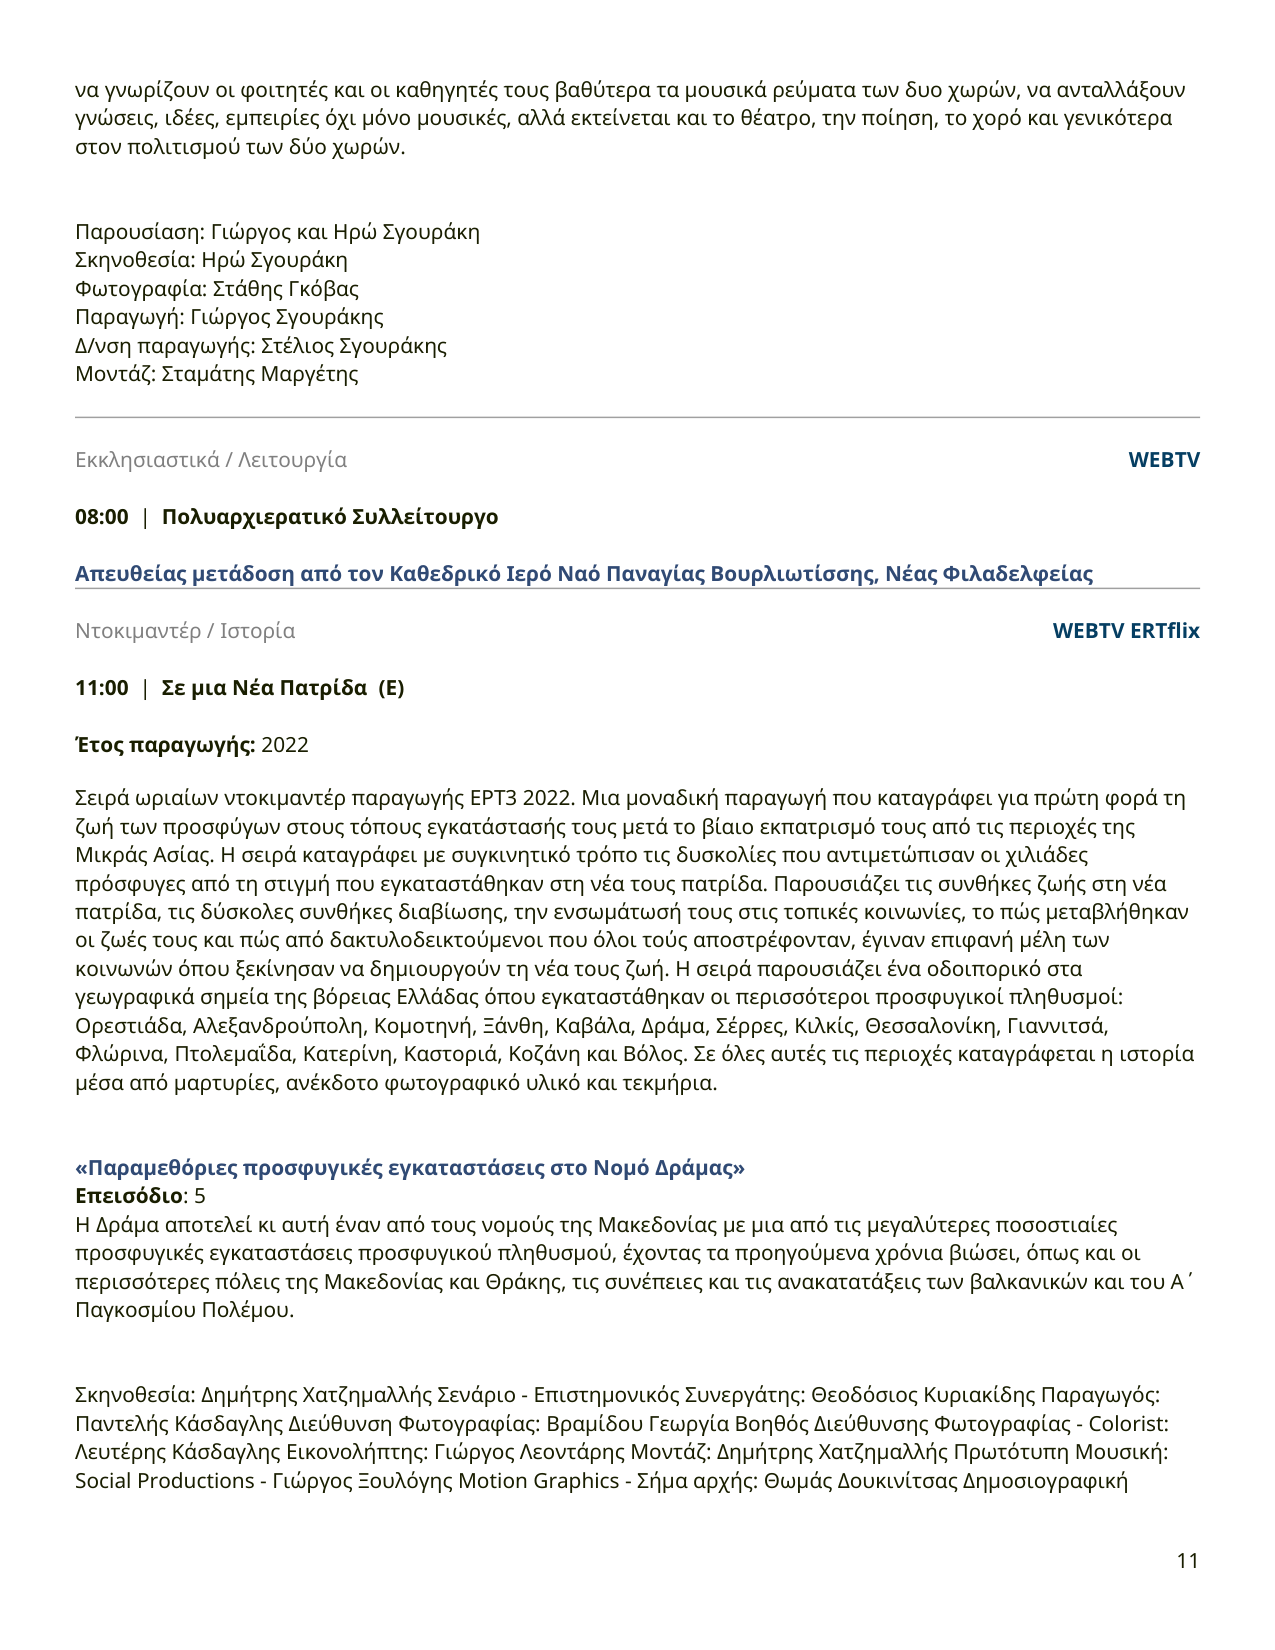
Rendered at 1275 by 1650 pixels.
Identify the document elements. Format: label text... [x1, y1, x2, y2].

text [75, 75, 1200, 160]
text «Παραμεθόριες προσφυγικές εγκαταστάσεις στο Νομό Δράμας» Eπεισόδιο: 5 [75, 1096, 1200, 1210]
text 08:00 | Πολυαρχιερατικό Συλλείτουργο Απευθείας μετάδοση από τον Καθεδρικό Ιερό Ναό Παναγίας Βουρλιωτίσσης, Νέας Φιλαδελφείας [75, 474, 1200, 587]
table_header WEBTV ERTflix [638, 616, 1200, 645]
table_header WEBTV [638, 445, 1200, 474]
text Σειρά ωριαίων ντοκιμαντέρ παραγωγής ΕΡΤ3 2022. Μια μοναδική παραγωγή που καταγράφει για πρώτη φορά τη ζωή των προσφύγων στους τόπους εγκατάστασής τους μετά το βίαιο εκπατρισμό τους από τις περιοχές της Μικράς Ασίας. Η σειρά καταγράφει με συγκινητικό τρόπο τις δυσκολίες που αντιμετώπισαν οι χιλιάδες πρόσφυγες από τη στιγμή που εγκαταστάθηκαν στη νέα τους πατρίδα. Παρουσιάζει τις συνθήκες ζωής στη νέα πατρίδα, τις δύσκολες συνθήκες διαβίωσης, την ενσωμάτωσή τους στις τοπικές κοινωνίες, το πώς μεταβλήθηκαν οι ζωές τους και πώς από δακτυλοδεικτούμενοι που όλοι τούς αποστρέφονταν, έγιναν επιφανή μέλη των κοινωνών όπου ξεκίνησαν να δημιουργούν τη νέα τους ζωή. Η σειρά παρουσιάζει ένα οδοιπορικό στα γεωγραφικά σημεία της βόρειας Ελλάδας όπου εγκαταστάθηκαν οι περισσότεροι προσφυγικοί πληθυσμοί: Ορεστιάδα, Αλεξανδρούπολη, Κομοτηνή, Ξάνθη, Καβάλα, Δράμα, Σέρρες, Κιλκίς, Θεσσαλονίκη, Γιαννιτσά, Φλώρινα, Πτολεμαΐδα, Κατερίνη, Καστοριά, Κοζάνη και Βόλος. Σε όλες αυτές τις περιοχές καταγράφεται η ιστορία μέσα από μαρτυρίες, ανέκδοτο φωτογραφικό υλικό και τεκμήρια. [75, 783, 1200, 1096]
table_header Εκκλησιαστικά / Λειτουργία [75, 445, 637, 474]
text Παρουσίαση: Γιώργος και Ηρώ Σγουράκη Σκηνοθεσία: Ηρώ Σγουράκη Φωτογραφία: Στάθης Γκόβας Παραγωγή: Γιώργος Σγουράκης Δ/νση παραγωγής: Στέλιος Σγουράκης Μοντάζ: Σταμάτης Μαργέτης [75, 160, 1200, 416]
text 11:00 | Σε μια Νέα Πατρίδα (E) Έτος παραγωγής: 2022 [75, 645, 1200, 758]
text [75, 1324, 1200, 1494]
table_header Ντοκιμαντέρ / Ιστορία [75, 616, 637, 645]
text Η Δράμα αποτελεί κι αυτή έναν από τους νομούς της Μακεδονίας με μια από τις μεγαλύτερες ποσοστιαίες προσφυγικές εγκαταστάσεις προσφυγικού πληθυσμού, έχοντας τα προηγούμενα χρόνια βιώσει, όπως και οι περισσότερες πόλεις της Μακεδονίας και Θράκης, τις συνέπειες και τις ανακατατάξεις των βαλκανικών και του Α΄ Παγκοσμίου Πολέμου. [75, 1210, 1200, 1324]
